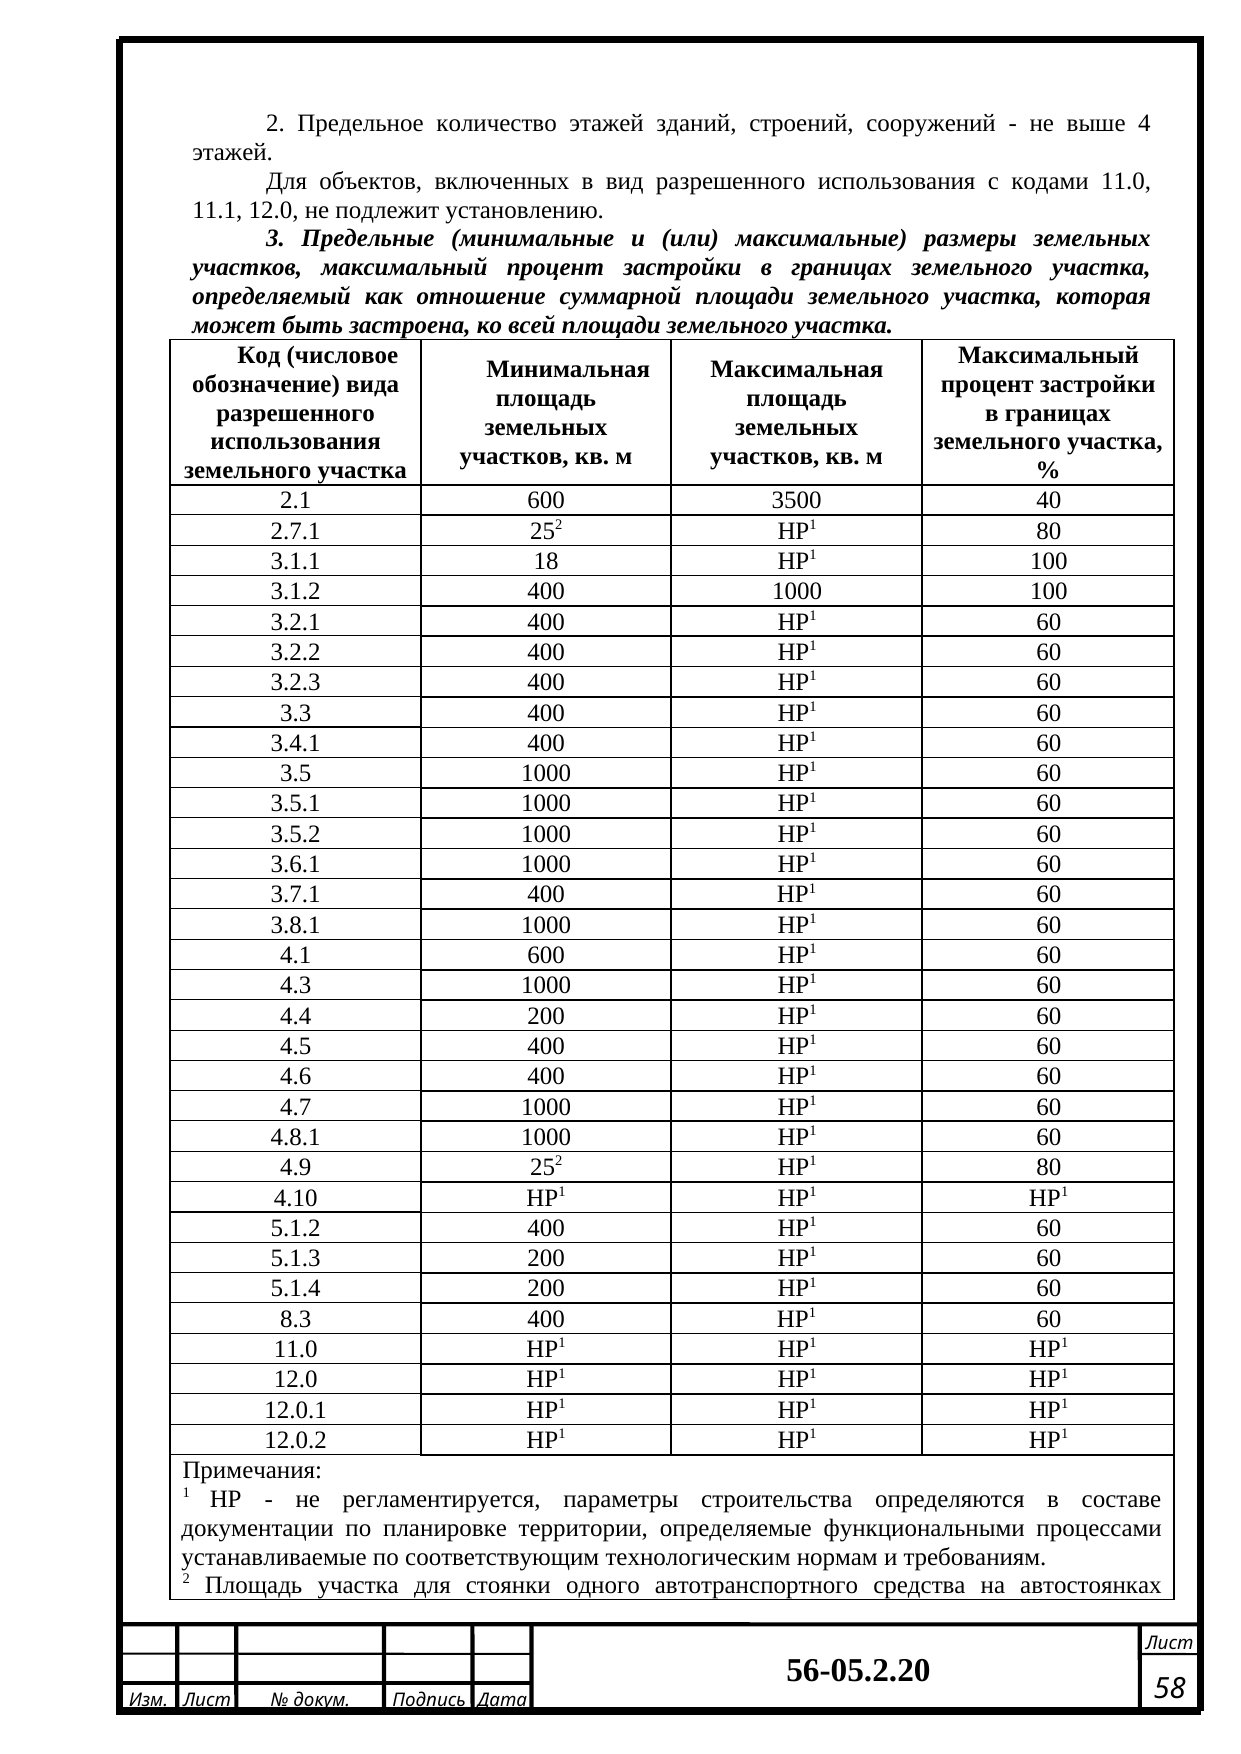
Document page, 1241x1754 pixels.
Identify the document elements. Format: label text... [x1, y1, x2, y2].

table_cell 60 [923, 607, 1173, 635]
text 3. Предельные (минимальные и (или) максимальные) размеры земельных участков, максимальный процент застройки в границах земельного участка, определяемый как отношение суммарной площади земельного участка, которая может быть застроена, ко всей площади земельного участка. [192, 223, 1152, 338]
table_cell 60 [923, 758, 1173, 787]
table_cell 252 [422, 1152, 670, 1181]
table_cell 60 [923, 940, 1173, 969]
table_cell НР1 [672, 971, 921, 999]
table_cell 200 [422, 1001, 670, 1029]
table_cell НР1 [672, 1365, 921, 1393]
table_cell НР1 [672, 1334, 921, 1363]
table_cell 5.1.2 [171, 1213, 420, 1242]
table_cell 400 [422, 880, 670, 908]
text 2. Предельное количество этажей зданий, строений, сооружений - не выше 4 этажей. [192, 108, 1152, 166]
table_cell НР1 [672, 546, 921, 575]
table_cell 2.1 [171, 486, 420, 514]
table_header Код (числовое обозначение) вида разрешенного использования земельного участка [171, 340, 420, 484]
table_cell 60 [923, 971, 1173, 999]
table_cell 4.1 [171, 940, 420, 969]
table_cell 400 [422, 1061, 670, 1090]
table_cell НР1 [672, 667, 921, 696]
table_cell НР1 [672, 1001, 921, 1029]
table_cell 8.3 [171, 1303, 420, 1333]
table_cell 400 [422, 576, 670, 605]
table_cell 3.1.1 [171, 546, 420, 575]
table_cell 11.0 [171, 1334, 420, 1363]
table_cell 5.1.3 [171, 1243, 420, 1272]
table_cell 60 [923, 1001, 1173, 1029]
table_cell 1000 [422, 849, 670, 878]
table_cell НР1 [672, 728, 921, 757]
table_cell НР1 [672, 607, 921, 635]
table_cell 60 [923, 1061, 1173, 1090]
table_cell 60 [923, 1092, 1173, 1120]
table_cell 40 [923, 486, 1173, 514]
table_cell 400 [422, 1213, 670, 1242]
table_cell 4.7 [171, 1091, 420, 1120]
table_cell 3.2.3 [171, 667, 420, 696]
table_cell 4.4 [171, 1000, 420, 1029]
table_cell 60 [923, 880, 1173, 908]
table_cell НР1 [672, 698, 921, 726]
table_cell НР1 [923, 1365, 1173, 1393]
table_cell 60 [923, 789, 1173, 817]
table_cell НР1 [672, 516, 921, 544]
table_cell НР1 [672, 758, 921, 787]
table_cell 400 [422, 607, 670, 635]
table_cell 1000 [422, 789, 670, 817]
table_cell 1000 [422, 1122, 670, 1151]
table_cell 60 [923, 819, 1173, 848]
table_cell 4.5 [171, 1031, 420, 1060]
table_cell НР1 [923, 1183, 1173, 1211]
table_cell 1000 [672, 576, 921, 605]
table_cell 4.3 [171, 970, 420, 999]
table_cell 60 [923, 1243, 1173, 1272]
table_cell НР1 [672, 1092, 921, 1120]
table_header Минимальная площадь земельных участков, кв. м [422, 340, 670, 484]
table_cell 3.2.2 [171, 636, 420, 666]
table_cell 1000 [422, 910, 670, 938]
table_cell 400 [422, 637, 670, 666]
table_cell 3.5.2 [171, 818, 420, 848]
table_cell НР1 [672, 910, 921, 938]
table_cell НР1 [672, 1122, 921, 1151]
table_cell НР1 [672, 1395, 921, 1423]
table_cell 200 [422, 1243, 670, 1272]
table_cell НР1 [923, 1334, 1173, 1363]
table_cell НР1 [672, 1031, 921, 1060]
text Для объектов, включенных в вид разрешенного использования с кодами 11.0, 11.1, 12.0, не подлежит установлению. [192, 166, 1152, 223]
table_cell 60 [923, 728, 1173, 757]
table_cell НР1 [672, 789, 921, 817]
table_cell НР1 [422, 1183, 670, 1211]
table_cell 4.8.1 [171, 1121, 420, 1151]
table_cell 60 [923, 849, 1173, 878]
table_cell 12.0.1 [171, 1394, 420, 1423]
table_cell 60 [923, 1274, 1173, 1302]
table_cell НР1 [672, 880, 921, 908]
table_cell 252 [422, 516, 670, 544]
table_cell 12.0.2 [171, 1425, 420, 1454]
table_cell 400 [422, 667, 670, 696]
table_cell 3.5.1 [171, 788, 420, 817]
table_cell 60 [923, 1304, 1173, 1333]
table_cell 80 [923, 516, 1173, 544]
table_cell НР1 [422, 1365, 670, 1393]
table_cell НР1 [672, 1304, 921, 1333]
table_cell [171, 1455, 1173, 1599]
table_cell 3.7.1 [171, 879, 420, 908]
table_cell 80 [923, 1152, 1173, 1181]
table_cell НР1 [672, 1183, 921, 1211]
table_cell НР1 [422, 1334, 670, 1363]
table_cell НР1 [422, 1425, 670, 1454]
table_cell 60 [923, 667, 1173, 696]
table_cell НР1 [672, 1274, 921, 1302]
table_cell НР1 [672, 940, 921, 969]
table_cell 400 [422, 728, 670, 757]
table_cell 5.1.4 [171, 1273, 420, 1302]
table_cell 1000 [422, 1092, 670, 1120]
table_cell 12.0 [171, 1364, 420, 1393]
table_cell НР1 [672, 849, 921, 878]
table_cell 1000 [422, 819, 670, 848]
table_cell 3.2.1 [171, 606, 420, 635]
table_cell НР1 [923, 1425, 1173, 1454]
table_cell 3.1.2 [171, 576, 420, 605]
table_cell 4.6 [171, 1061, 420, 1090]
table_cell 3.6.1 [171, 849, 420, 878]
table_cell НР1 [672, 1213, 921, 1242]
table_cell 3.8.1 [171, 909, 420, 938]
table_cell 4.9 [171, 1152, 420, 1181]
table_cell 200 [422, 1274, 670, 1302]
table_cell 100 [923, 576, 1173, 605]
table_cell НР1 [672, 1243, 921, 1272]
table_cell 1000 [422, 758, 670, 787]
table_cell 400 [422, 1031, 670, 1060]
table_cell 60 [923, 637, 1173, 666]
table_cell 3.3 [171, 697, 420, 726]
table_cell НР1 [923, 1395, 1173, 1423]
table_cell 60 [923, 698, 1173, 726]
table_cell 3500 [672, 486, 921, 514]
table_cell 2.7.1 [171, 515, 420, 544]
table_cell 18 [422, 546, 670, 575]
table_cell НР1 [422, 1395, 670, 1423]
table_cell 600 [422, 486, 670, 514]
table_header Максимальный процент застройки в границах земельного участка, % [923, 340, 1173, 484]
table_cell 60 [923, 1213, 1173, 1242]
table_cell 60 [923, 1031, 1173, 1060]
table_cell 60 [923, 1122, 1173, 1151]
table_header Максимальная площадь земельных участков, кв. м [672, 340, 921, 484]
table_cell НР1 [672, 1425, 921, 1454]
table_cell 400 [422, 1304, 670, 1333]
table_cell НР1 [672, 1152, 921, 1181]
table_cell 60 [923, 910, 1173, 938]
table_cell НР1 [672, 1061, 921, 1090]
table_cell НР1 [672, 637, 921, 666]
table_cell 600 [422, 940, 670, 969]
table_cell 400 [422, 698, 670, 726]
table_cell 3.5 [171, 758, 420, 787]
table_cell 1000 [422, 971, 670, 999]
table_cell 3.4.1 [171, 728, 420, 757]
table_cell 100 [923, 546, 1173, 575]
table_cell 4.10 [171, 1182, 420, 1211]
table_cell НР1 [672, 819, 921, 848]
